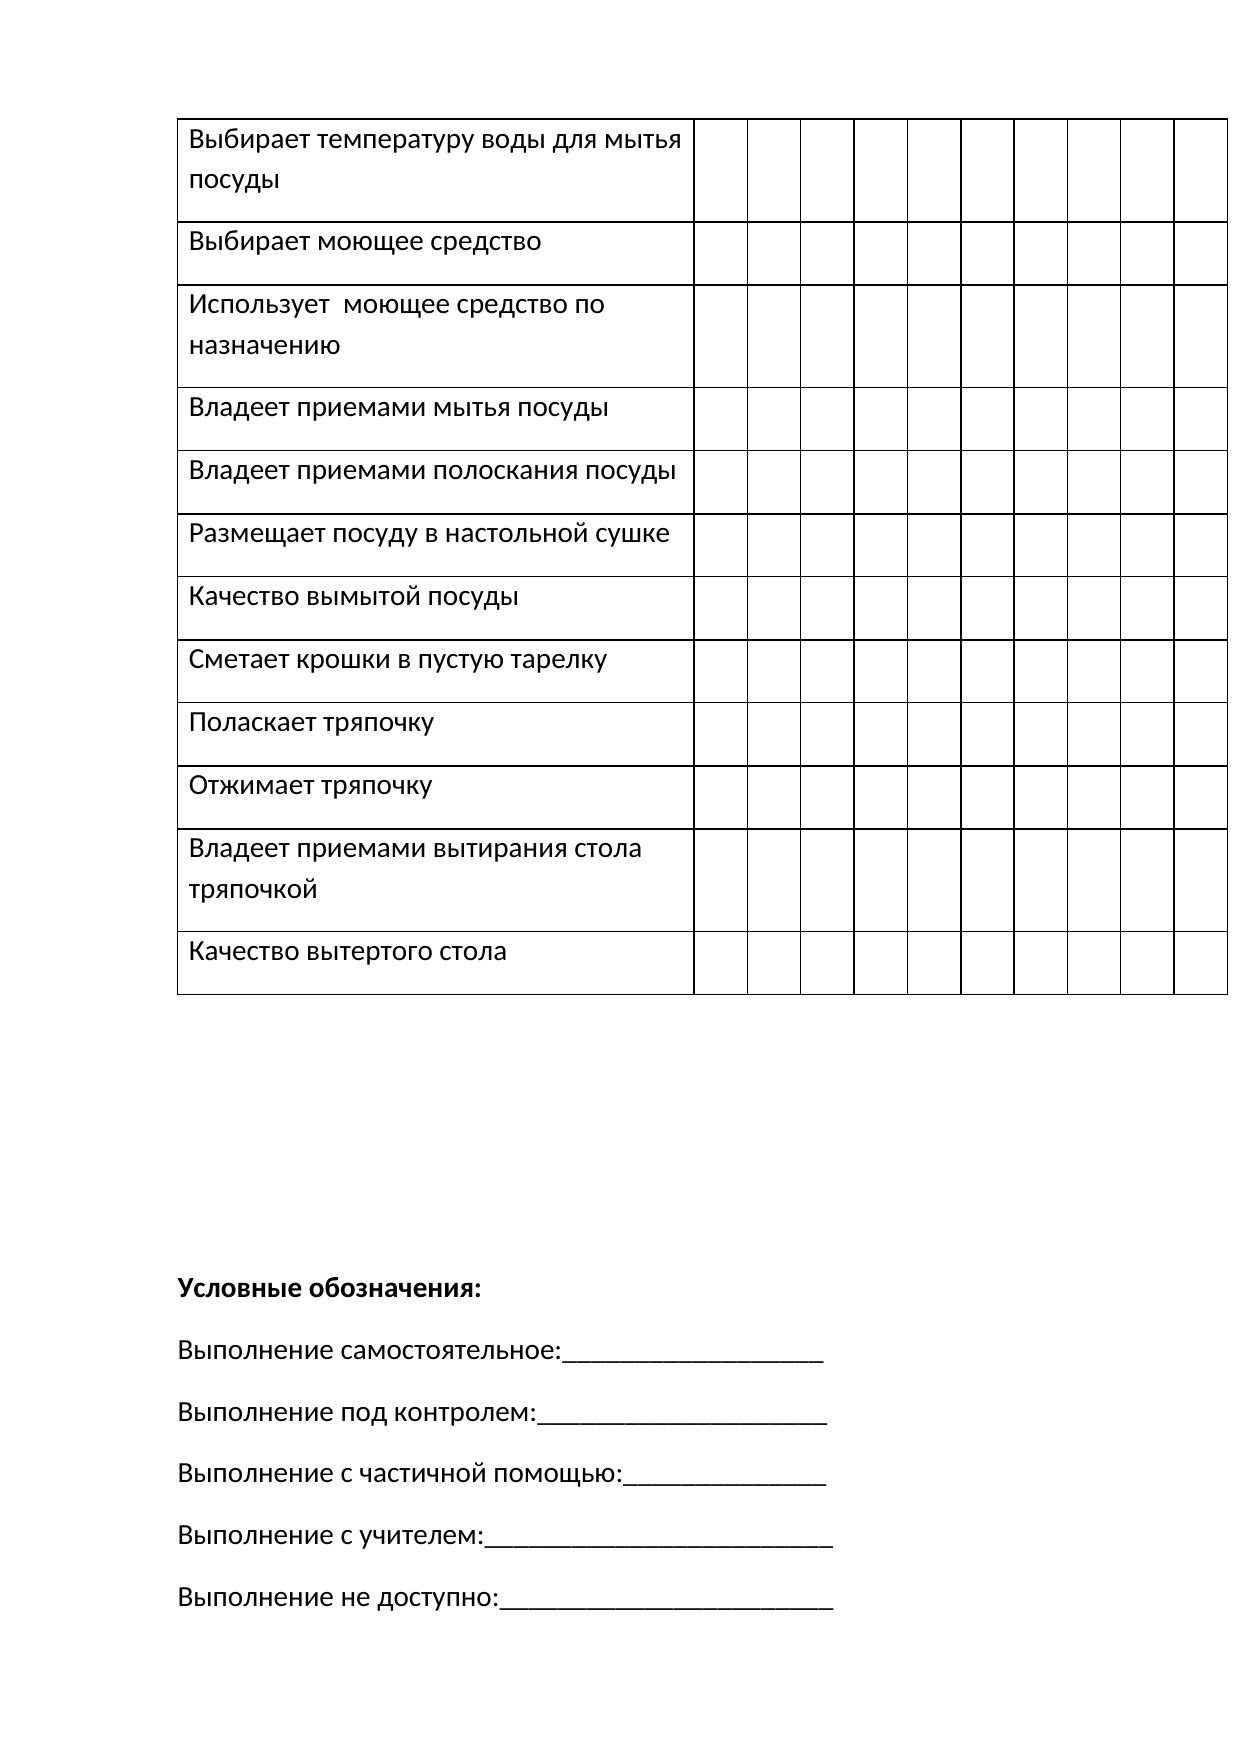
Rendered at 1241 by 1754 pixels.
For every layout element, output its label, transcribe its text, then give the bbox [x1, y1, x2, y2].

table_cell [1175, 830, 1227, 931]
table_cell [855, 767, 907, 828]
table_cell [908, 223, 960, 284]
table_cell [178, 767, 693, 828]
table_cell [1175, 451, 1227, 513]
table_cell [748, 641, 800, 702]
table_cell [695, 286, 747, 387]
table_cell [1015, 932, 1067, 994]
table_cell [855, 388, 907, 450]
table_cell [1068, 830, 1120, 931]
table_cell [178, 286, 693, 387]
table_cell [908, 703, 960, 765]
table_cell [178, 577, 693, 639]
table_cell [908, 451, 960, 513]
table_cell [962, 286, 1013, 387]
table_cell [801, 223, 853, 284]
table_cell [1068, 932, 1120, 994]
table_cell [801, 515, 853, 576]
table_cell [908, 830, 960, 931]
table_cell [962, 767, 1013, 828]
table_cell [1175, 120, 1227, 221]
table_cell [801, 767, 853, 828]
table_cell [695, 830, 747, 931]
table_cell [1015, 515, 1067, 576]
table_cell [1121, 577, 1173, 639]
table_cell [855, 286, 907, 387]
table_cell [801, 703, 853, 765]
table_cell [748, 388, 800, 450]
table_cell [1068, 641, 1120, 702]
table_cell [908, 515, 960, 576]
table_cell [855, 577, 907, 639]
text Выполнение под контролем:____________________ [177, 1393, 1152, 1428]
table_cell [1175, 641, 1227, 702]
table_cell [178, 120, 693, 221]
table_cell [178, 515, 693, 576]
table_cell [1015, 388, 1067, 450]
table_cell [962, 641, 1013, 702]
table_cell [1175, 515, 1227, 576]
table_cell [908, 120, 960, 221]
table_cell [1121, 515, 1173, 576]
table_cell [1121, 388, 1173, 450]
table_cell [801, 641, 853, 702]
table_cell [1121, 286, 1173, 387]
text Выполнение с учителем:________________________ [177, 1516, 1152, 1552]
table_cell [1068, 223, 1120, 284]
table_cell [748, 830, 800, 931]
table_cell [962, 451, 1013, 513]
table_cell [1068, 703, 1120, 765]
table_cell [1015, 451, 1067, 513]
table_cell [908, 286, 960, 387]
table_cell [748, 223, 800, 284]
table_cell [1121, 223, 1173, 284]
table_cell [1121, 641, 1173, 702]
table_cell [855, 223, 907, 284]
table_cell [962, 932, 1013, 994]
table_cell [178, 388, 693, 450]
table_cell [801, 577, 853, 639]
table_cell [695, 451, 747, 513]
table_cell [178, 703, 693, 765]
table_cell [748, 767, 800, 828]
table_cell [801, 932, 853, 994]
text Выполнение не доступно:_______________________ [177, 1578, 1152, 1614]
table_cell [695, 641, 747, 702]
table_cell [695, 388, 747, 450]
text Выполнение самостоятельное:__________________ [177, 1331, 1152, 1367]
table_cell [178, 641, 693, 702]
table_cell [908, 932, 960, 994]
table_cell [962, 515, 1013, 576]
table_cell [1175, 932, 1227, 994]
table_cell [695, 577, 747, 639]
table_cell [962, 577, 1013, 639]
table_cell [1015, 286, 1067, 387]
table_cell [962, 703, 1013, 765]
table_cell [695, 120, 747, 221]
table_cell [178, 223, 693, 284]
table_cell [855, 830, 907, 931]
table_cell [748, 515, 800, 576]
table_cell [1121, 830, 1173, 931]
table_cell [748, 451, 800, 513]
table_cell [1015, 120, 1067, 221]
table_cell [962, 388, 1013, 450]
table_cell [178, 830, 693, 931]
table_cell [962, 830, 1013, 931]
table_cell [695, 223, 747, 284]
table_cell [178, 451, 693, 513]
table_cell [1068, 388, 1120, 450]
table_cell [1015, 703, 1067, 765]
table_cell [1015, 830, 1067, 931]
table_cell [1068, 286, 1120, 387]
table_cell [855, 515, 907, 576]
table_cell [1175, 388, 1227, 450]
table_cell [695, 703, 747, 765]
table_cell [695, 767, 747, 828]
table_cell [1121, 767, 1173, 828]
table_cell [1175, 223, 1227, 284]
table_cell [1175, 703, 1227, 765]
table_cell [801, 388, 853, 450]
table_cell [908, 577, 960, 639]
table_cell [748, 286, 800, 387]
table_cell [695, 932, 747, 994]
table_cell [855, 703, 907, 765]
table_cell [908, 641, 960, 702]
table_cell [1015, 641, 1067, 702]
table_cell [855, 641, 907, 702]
text Выполнение с частичной помощью:______________ [177, 1454, 1152, 1490]
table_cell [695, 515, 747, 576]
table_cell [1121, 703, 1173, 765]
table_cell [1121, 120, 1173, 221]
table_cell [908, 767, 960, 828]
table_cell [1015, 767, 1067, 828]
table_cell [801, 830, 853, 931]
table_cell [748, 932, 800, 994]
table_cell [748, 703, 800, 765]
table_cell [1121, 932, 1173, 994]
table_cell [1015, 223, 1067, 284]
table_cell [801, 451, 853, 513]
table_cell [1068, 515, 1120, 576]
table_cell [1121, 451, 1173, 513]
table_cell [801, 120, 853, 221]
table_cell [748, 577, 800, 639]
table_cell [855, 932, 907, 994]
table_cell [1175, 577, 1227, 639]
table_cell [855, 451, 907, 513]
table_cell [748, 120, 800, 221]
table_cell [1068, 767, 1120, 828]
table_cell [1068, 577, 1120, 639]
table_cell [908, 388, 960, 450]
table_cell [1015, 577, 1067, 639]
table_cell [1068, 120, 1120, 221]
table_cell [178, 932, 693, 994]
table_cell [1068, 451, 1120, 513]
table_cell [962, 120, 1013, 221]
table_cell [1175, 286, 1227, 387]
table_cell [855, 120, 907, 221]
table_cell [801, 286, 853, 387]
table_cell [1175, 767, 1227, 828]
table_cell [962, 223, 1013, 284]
text Условные обозначения: [177, 1269, 1152, 1305]
